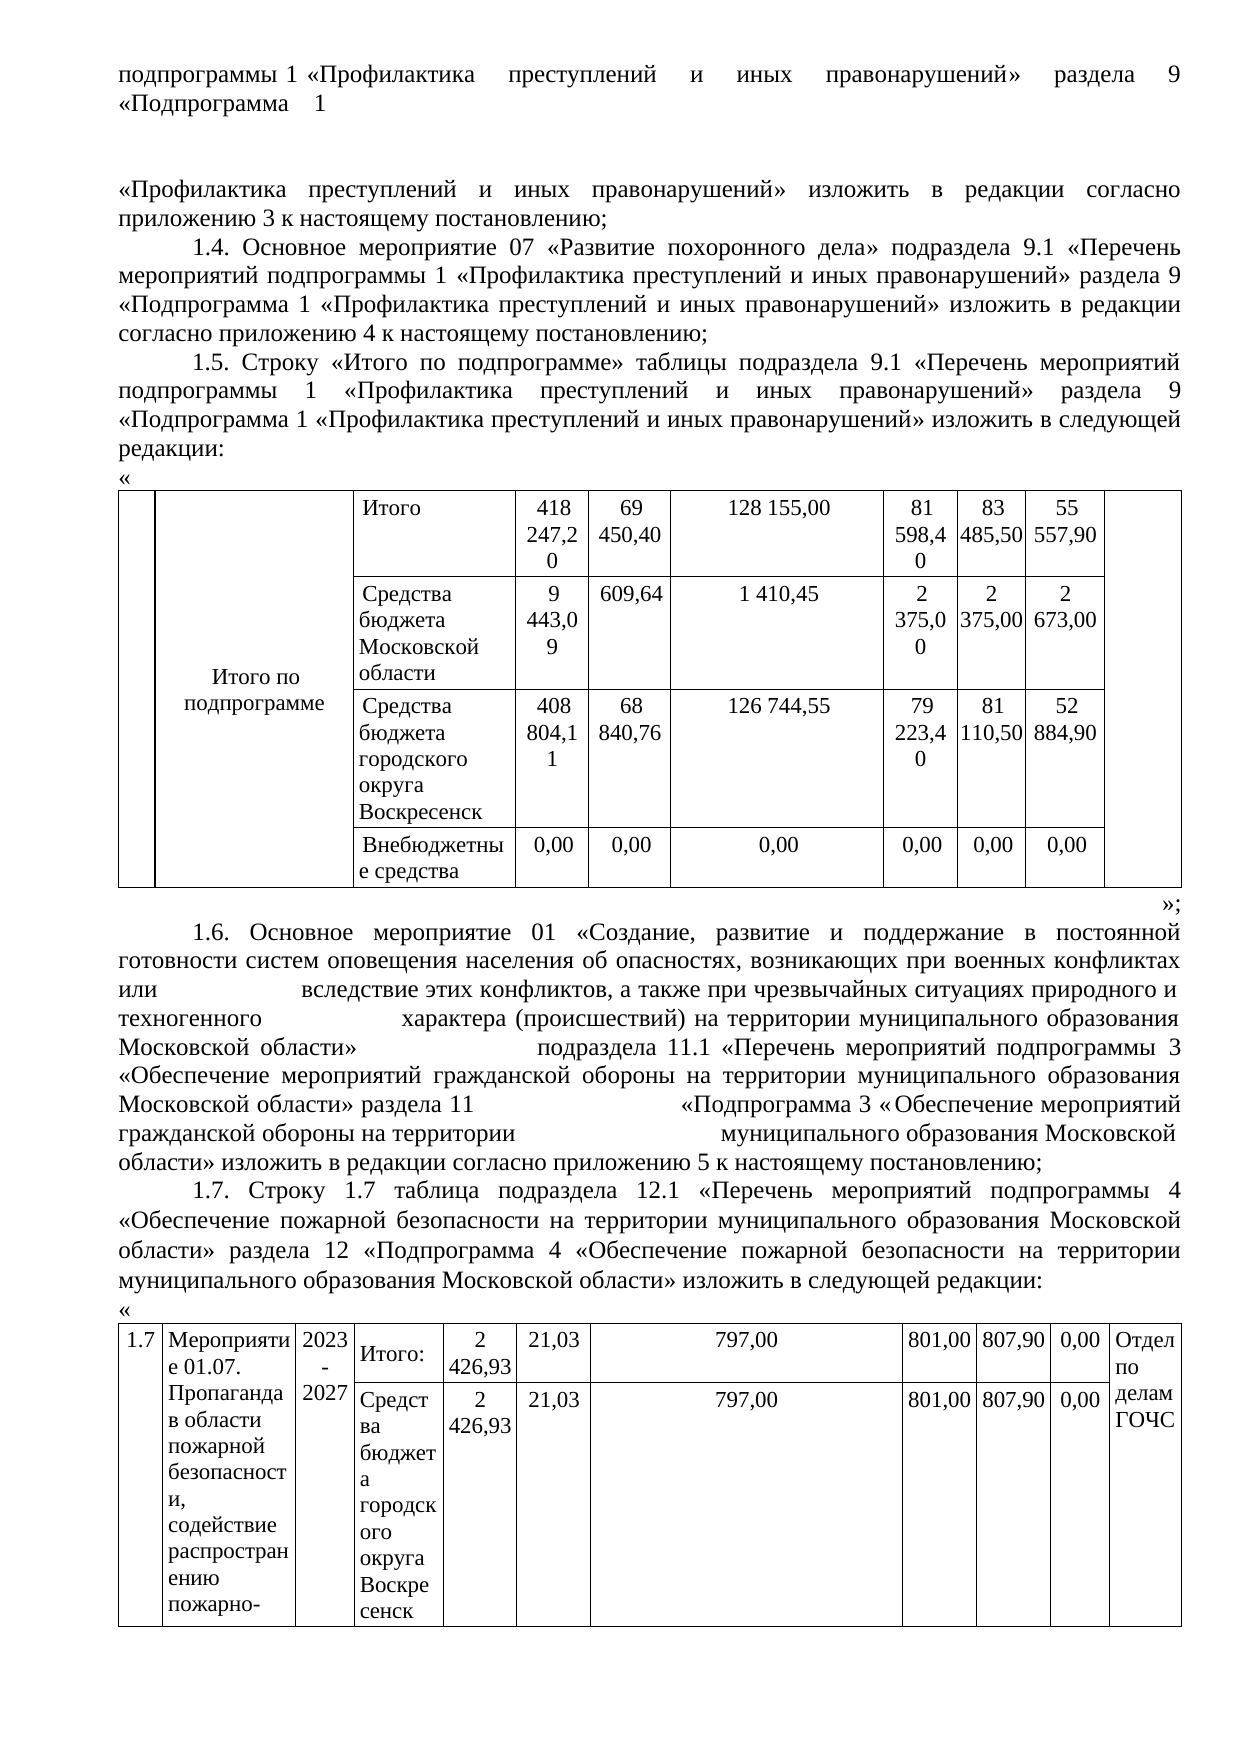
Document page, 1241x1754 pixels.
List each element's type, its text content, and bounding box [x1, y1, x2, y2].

table_cell 0,00 [516, 828, 588, 887]
table_header [119, 491, 154, 887]
table_header Мероприятие 01.07. Пропаганда в области пожарной безопасности, содействие распространению пожарно-технических знаний [163, 1324, 295, 1626]
table_header 2023-2027 [296, 1324, 354, 1626]
table_cell 807,90 [977, 1383, 1050, 1626]
table_cell 0,00 [884, 828, 957, 887]
table_cell 81 110,50 [958, 690, 1025, 827]
text 1.4. Основное мероприятие 07 «Развитие похоронного дела» подраздела 9.1 «Перечень мероприятий подпрограммы 1 «Профилактика преступлений и иных правонарушений» раздела 9 «Подпрограмма 1 «Профилактика преступлений и иных правонарушений» изложить в редакции согласно приложению 4 к настоящему постановлению; [118, 232, 1181, 347]
table_header 0,00 [1051, 1324, 1109, 1382]
table_header 81 598,40 [884, 491, 957, 576]
table_cell 2 673,00 [1026, 577, 1104, 688]
table_header 418 247,20 [516, 491, 588, 576]
text 1.6. Основное мероприятие 01 «Создание, развитие и поддержание в постоянной готовности систем оповещения населения об опасностях, возникающих при военных конфликтах или вследствие этих конфликтов, а также при чрезвычайных ситуациях природного и техногенного характера (происшествий) на территории муниципального образования Московской области» подраздела 11.1 «Перечень мероприятий подпрограммы 3 «Обеспечение мероприятий гражданской обороны на территории муниципального образования Московской области» раздела 11 «Подпрограмма 3 «Обеспечение мероприятий гражданской обороны на территории муниципального образования Московской области» изложить в редакции согласно приложению 5 к настоящему постановлению; [118, 917, 1181, 1175]
table_header 69 450,40 [589, 491, 670, 576]
table_header Итого: [355, 1324, 443, 1382]
table_header 807,90 [977, 1324, 1050, 1382]
table_header 128 155,00 [671, 491, 883, 576]
table_cell 0,00 [589, 828, 670, 887]
text »; [118, 888, 1181, 917]
table_cell 0,00 [958, 828, 1025, 887]
table_cell 801,00 [903, 1383, 976, 1626]
table_cell 2 375,00 [884, 577, 957, 688]
table_cell 2 426,93 [444, 1383, 516, 1626]
table_cell 68 840,76 [589, 690, 670, 827]
table_header Итого по подпрограмме [156, 491, 353, 887]
table_cell 79 223,40 [884, 690, 957, 827]
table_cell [355, 1383, 443, 1626]
text «Профилактика преступлений и иных правонарушений» изложить в редакции согласно приложению 3 к настоящему постановлению; [118, 174, 1181, 232]
table_cell 408 804,11 [516, 690, 588, 827]
table_cell 797,00 [591, 1383, 902, 1626]
table_cell 0,00 [671, 828, 883, 887]
table_header Итого [354, 491, 515, 576]
table_header [1105, 491, 1181, 887]
table_cell 0,00 [1051, 1383, 1109, 1626]
text 1.7. Строку 1.7 таблица подраздела 12.1 «Перечень мероприятий подпрограммы 4 «Обеспечение пожарной безопасности на территории муниципального образования Московской области» раздела 12 «Подпрограмма 4 «Обеспечение пожарной безопасности на территории муниципального образования Московской области» изложить в следующей редакции: [118, 1175, 1181, 1294]
table_cell 2 375,00 [958, 577, 1025, 688]
table_header 21,03 [517, 1324, 590, 1382]
table_cell 21,03 [517, 1383, 590, 1626]
text « [118, 462, 1181, 490]
table_cell Внебюджетные средства [354, 828, 515, 887]
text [118, 59, 1181, 117]
table_cell 0,00 [1026, 828, 1104, 887]
table_cell 1 410,45 [671, 577, 883, 688]
table_cell 9 443,09 [516, 577, 588, 688]
table_cell 126 744,55 [671, 690, 883, 827]
table_cell Средства бюджета городского округа Воскресенск [354, 690, 515, 827]
table_header 2 426,93 [444, 1324, 516, 1382]
text 1.5. Строку «Итого по подпрограмме» таблицы подраздела 9.1 «Перечень мероприятий подпрограммы 1 «Профилактика преступлений и иных правонарушений» раздела 9 «Подпрограмма 1 «Профилактика преступлений и иных правонарушений» изложить в следующей редакции: [118, 347, 1181, 462]
table_cell Средства бюджета Московской области [354, 577, 515, 688]
table_header 55 557,90 [1026, 491, 1104, 576]
table_cell 609,64 [589, 577, 670, 688]
table_header Отдел по делам ГОЧС [1110, 1324, 1181, 1626]
text « [118, 1294, 1181, 1323]
table_header 83 485,50 [958, 491, 1025, 576]
table_cell 52 884,90 [1026, 690, 1104, 827]
table_header 801,00 [903, 1324, 976, 1382]
table_header 797,00 [591, 1324, 902, 1382]
table_header 1.7 [119, 1324, 162, 1626]
